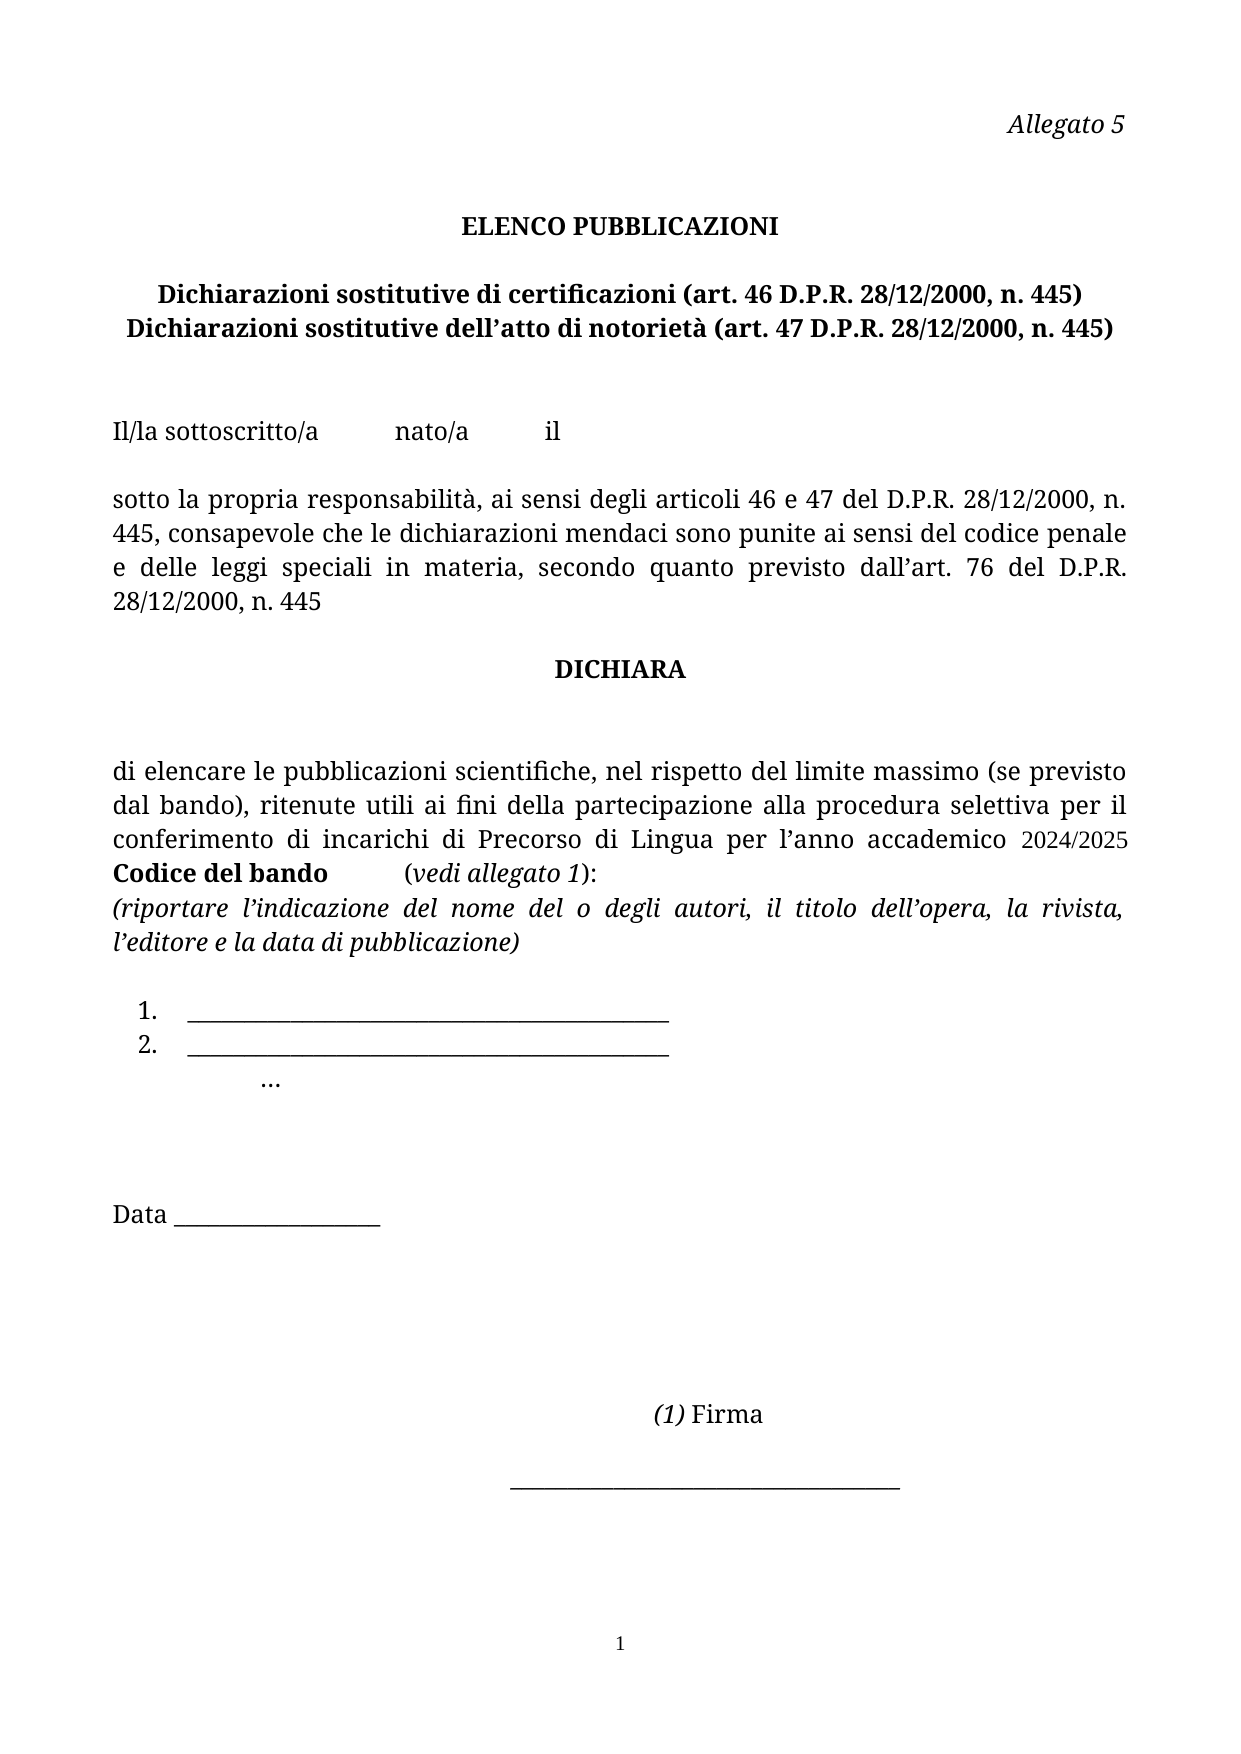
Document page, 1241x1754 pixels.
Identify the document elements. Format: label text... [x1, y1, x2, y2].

text (riportare l’indicazione del nome del o degli autori, il titolo dell’opera, la rivista, l’editore e la data di pubblicazione) [112, 890, 1128, 958]
title ELENCO PUBBLICAZIONI [112, 209, 1128, 243]
list __________________________________________ [112, 1026, 1128, 1061]
text Il/la sottoscritto/a nato/a il [112, 413, 1119, 447]
text Dichiarazioni sostitutive di certificazioni (art. 46 D.P.R. 28/12/2000, n. 445) [112, 277, 1128, 311]
text … [150, 1061, 1128, 1094]
title Allegato 5 [112, 107, 1128, 141]
text Dichiarazioni sostitutive dell’atto di notorietà (art. 47 D.P.R. 28/12/2000, n. 445) [112, 311, 1128, 345]
text __________________________________ [481, 1459, 936, 1493]
text di elencare le pubblicazioni scientifiche, nel rispetto del limite massimo (se previsto dal bando), ritenute utili ai fini della partecipazione alla procedura selettiva per il conferimento di incarichi di Precorso di Lingua per l’anno accademico 2024/2025 Codice del bando (vedi allegato 1): [112, 754, 1128, 890]
list __________________________________________ [112, 992, 1128, 1026]
text sotto la propria responsabilità, ai sensi degli articoli 46 e 47 del D.P.R. 28/12/2000, n. 445, consapevole che le dichiarazioni mendaci sono punite ai sensi del codice penale e delle leggi speciali in materia, secondo quanto previsto dall’art. 76 del D.P.R. 28/12/2000, n. 445 [112, 481, 1128, 618]
text dichiara [112, 652, 1128, 686]
list Firma [481, 1396, 936, 1430]
text Data __________________ [112, 1197, 1128, 1231]
